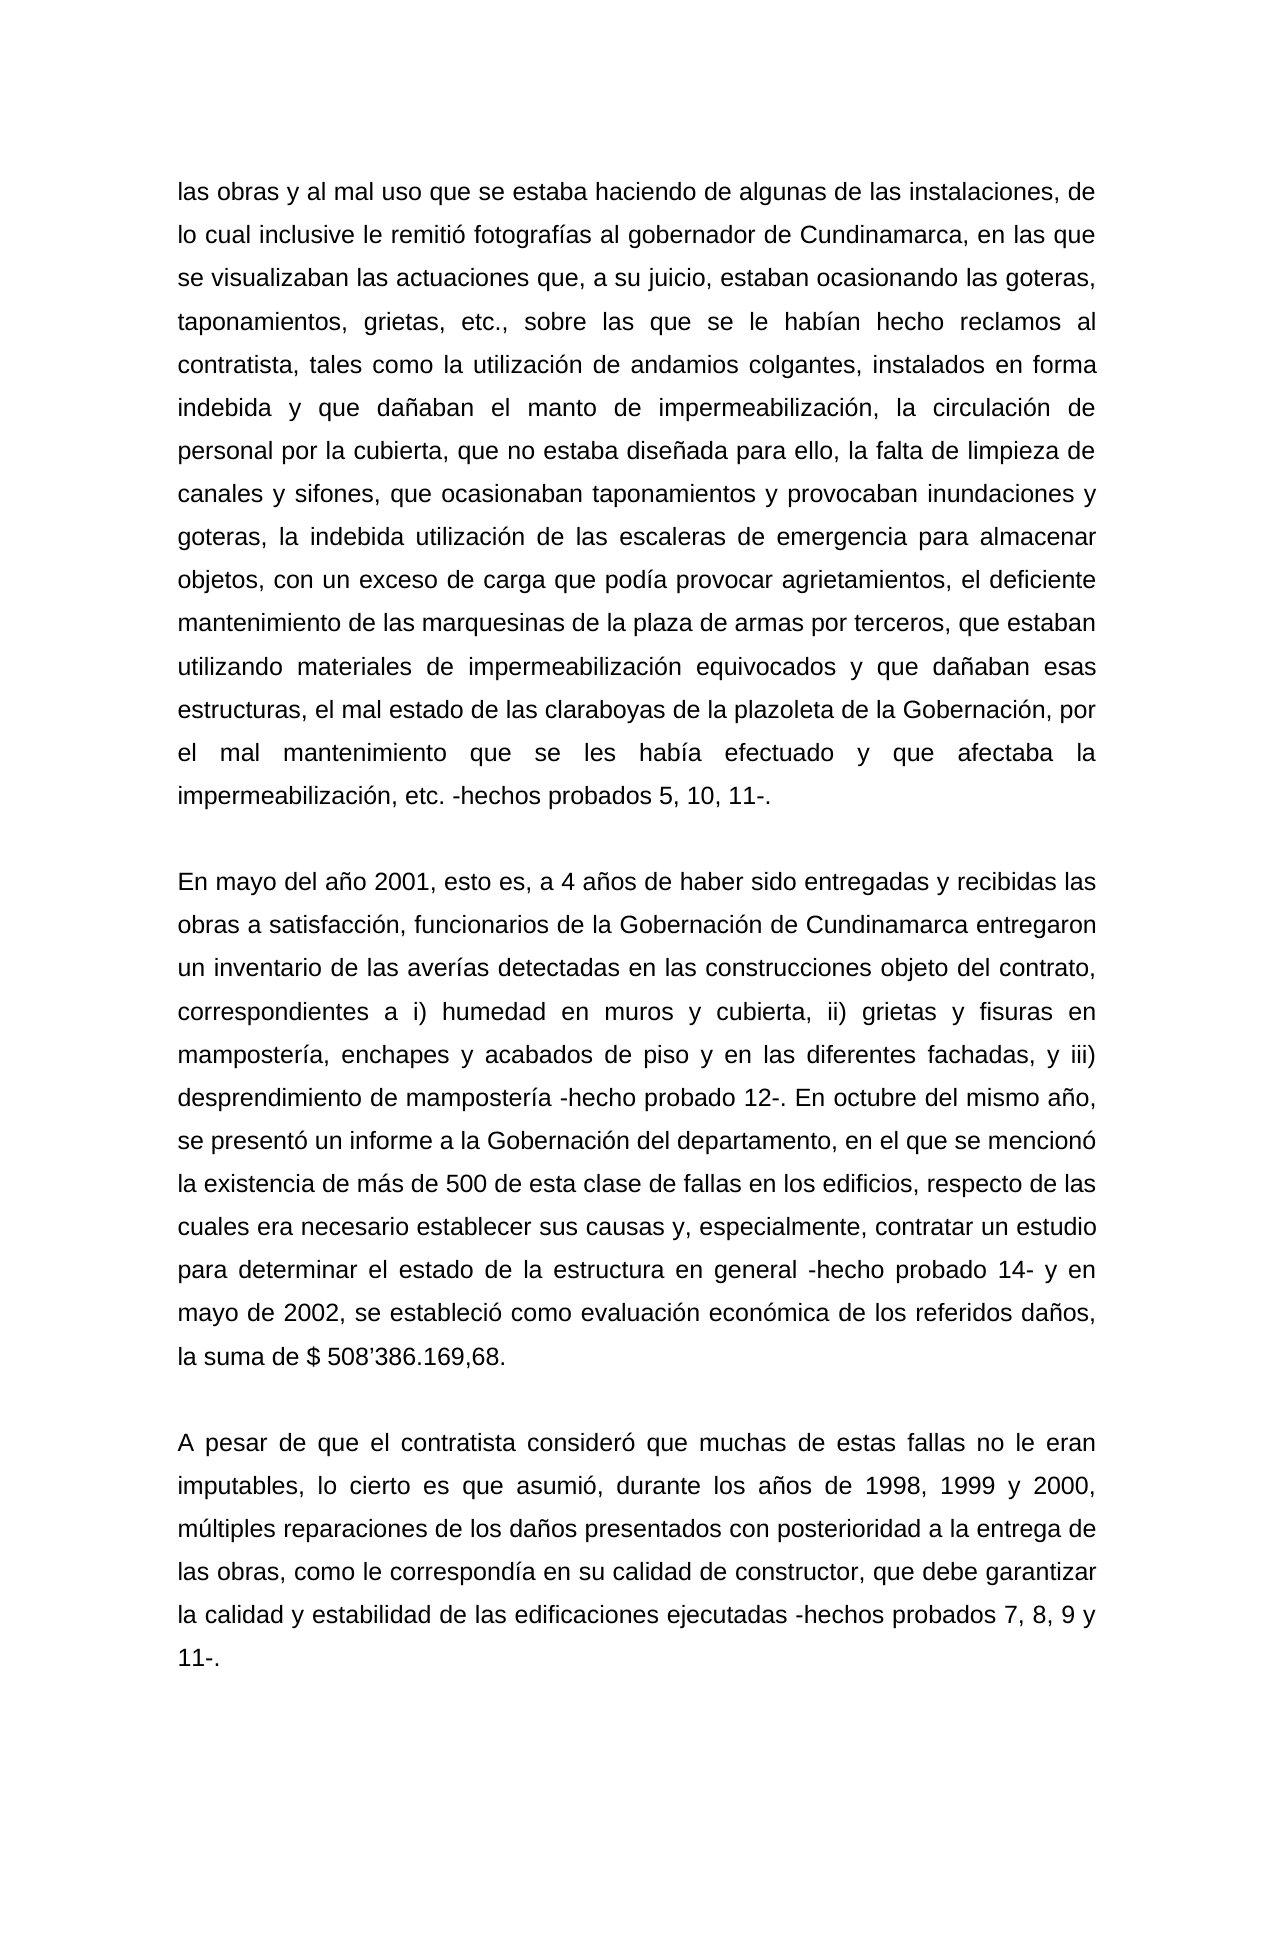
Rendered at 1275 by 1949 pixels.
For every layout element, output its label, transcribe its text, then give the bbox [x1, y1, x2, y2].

text En mayo del año 2001, esto es, a 4 años de haber sido entregadas y recibidas las obras a satisfacción, funcionarios de la Gobernación de Cundinamarca entregaron un inventario de las averías detectadas en las construcciones objeto del contrato, correspondientes a i) humedad en muros y cubierta, ii) grietas y fisuras en mampostería, enchapes y acabados de piso y en las diferentes fachadas, y iii) desprendimiento de mampostería -hecho probado 12-. En octubre del mismo año, se presentó un informe a la Gobernación del departamento, en el que se mencionó la existencia de más de 500 de esta clase de fallas en los edificios, respecto de las cuales era necesario establecer sus causas y, especialmente, contratar un estudio para determinar el estado de la estructura en general -hecho probado 14- y en mayo de 2002, se estableció como evaluación económica de los referidos daños, la suma de $ 508’386.169,68. [177, 867, 1098, 1370]
text A pesar de que el contratista consideró que muchas de estas fallas no le eran imputables, lo cierto es que asumió, durante los años de 1998, 1999 y 2000, múltiples reparaciones de los daños presentados con posterioridad a la entrega de las obras, como le correspondía en su calidad de constructor, que debe garantizar la calidad y estabilidad de las edificaciones ejecutadas -hechos probados 7, 8, 9 y 11-. [177, 1428, 1098, 1672]
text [177, 177, 1098, 810]
